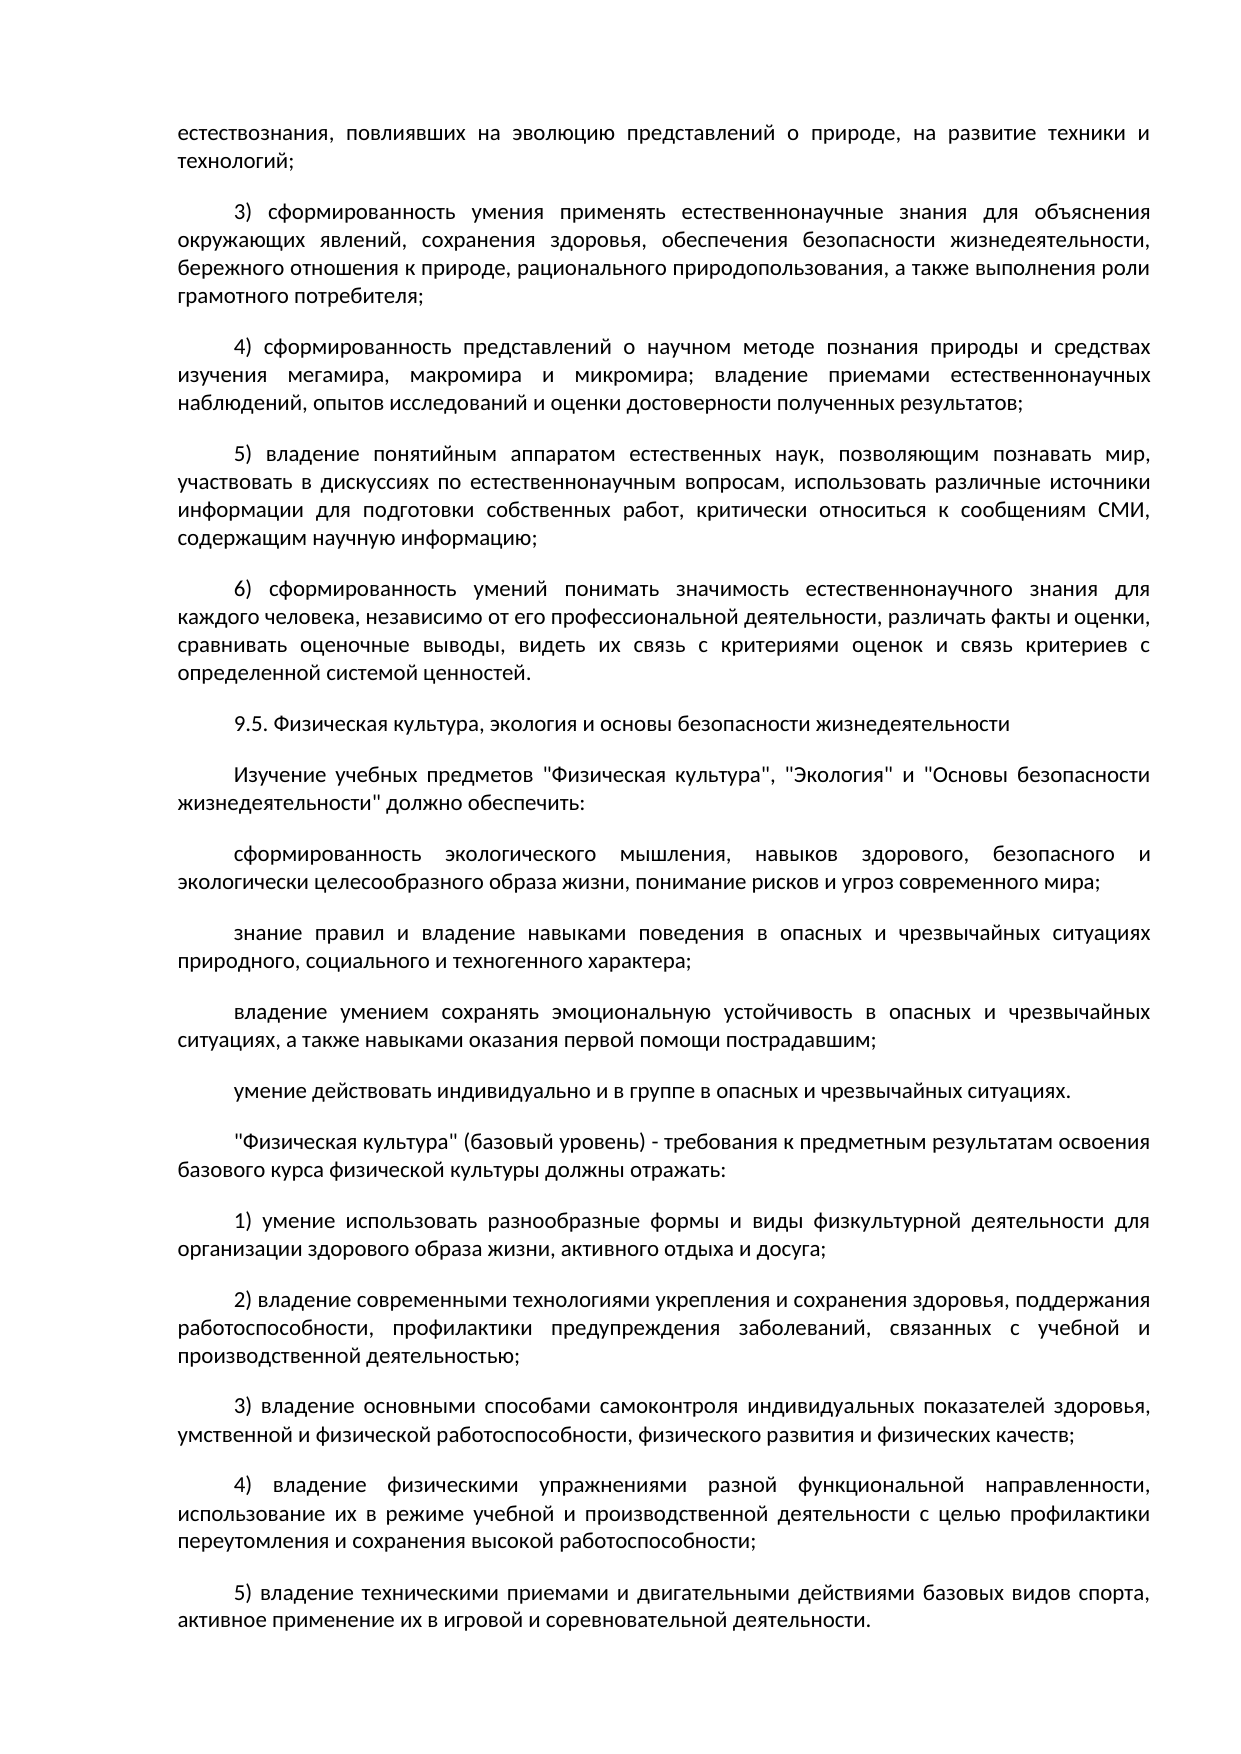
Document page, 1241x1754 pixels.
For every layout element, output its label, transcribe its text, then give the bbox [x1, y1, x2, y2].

text 4) владение физическими упражнениями разной функциональной направленности, использование их в режиме учебной и производственной деятельности с целью профилактики переутомления и сохранения высокой работоспособности; [177, 1471, 1152, 1555]
text 1) умение использовать разнообразные формы и виды физкультурной деятельности для организации здорового образа жизни, активного отдыха и досуга; [177, 1206, 1152, 1262]
text "Физическая культура" (базовый уровень) - требования к предметным результатам освоения базового курса физической культуры должны отражать: [177, 1127, 1152, 1183]
text 5) владение техническими приемами и двигательными действиями базовых видов спорта, активное применение их в игровой и соревновательной деятельности. [177, 1578, 1152, 1634]
text 4) сформированность представлений о научном методе познания природы и средствах изучения мегамира, макромира и микромира; владение приемами естественнонаучных наблюдений, опытов исследований и оценки достоверности полученных результатов; [177, 332, 1152, 416]
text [177, 118, 1152, 174]
text 3) владение основными способами самоконтроля индивидуальных показателей здоровья, умственной и физической работоспособности, физического развития и физических качеств; [177, 1392, 1152, 1448]
text знание правил и владение навыками поведения в опасных и чрезвычайных ситуациях природного, социального и техногенного характера; [177, 918, 1152, 974]
text 6) сформированность умений понимать значимость естественнонаучного знания для каждого человека, независимо от его профессиональной деятельности, различать факты и оценки, сравнивать оценочные выводы, видеть их связь с критериями оценок и связь критериев с определенной системой ценностей. [177, 574, 1152, 686]
text 2) владение современными технологиями укрепления и сохранения здоровья, поддержания работоспособности, профилактики предупреждения заболеваний, связанных с учебной и производственной деятельностью; [177, 1285, 1152, 1369]
text Изучение учебных предметов "Физическая культура", "Экология" и "Основы безопасности жизнедеятельности" должно обеспечить: [177, 760, 1152, 816]
text умение действовать индивидуально и в группе в опасных и чрезвычайных ситуациях. [177, 1076, 1152, 1104]
text 9.5. Физическая культура, экология и основы безопасности жизнедеятельности [177, 709, 1152, 737]
text сформированность экологического мышления, навыков здорового, безопасного и экологически целесообразного образа жизни, понимание рисков и угроз современного мира; [177, 839, 1152, 895]
text 3) сформированность умения применять естественнонаучные знания для объяснения окружающих явлений, сохранения здоровья, обеспечения безопасности жизнедеятельности, бережного отношения к природе, рационального природопользования, а также выполнения роли грамотного потребителя; [177, 197, 1152, 309]
text владение умением сохранять эмоциональную устойчивость в опасных и чрезвычайных ситуациях, а также навыками оказания первой помощи пострадавшим; [177, 997, 1152, 1053]
text 5) владение понятийным аппаратом естественных наук, позволяющим познавать мир, участвовать в дискуссиях по естественнонаучным вопросам, использовать различные источники информации для подготовки собственных работ, критически относиться к сообщениям СМИ, содержащим научную информацию; [177, 439, 1152, 551]
